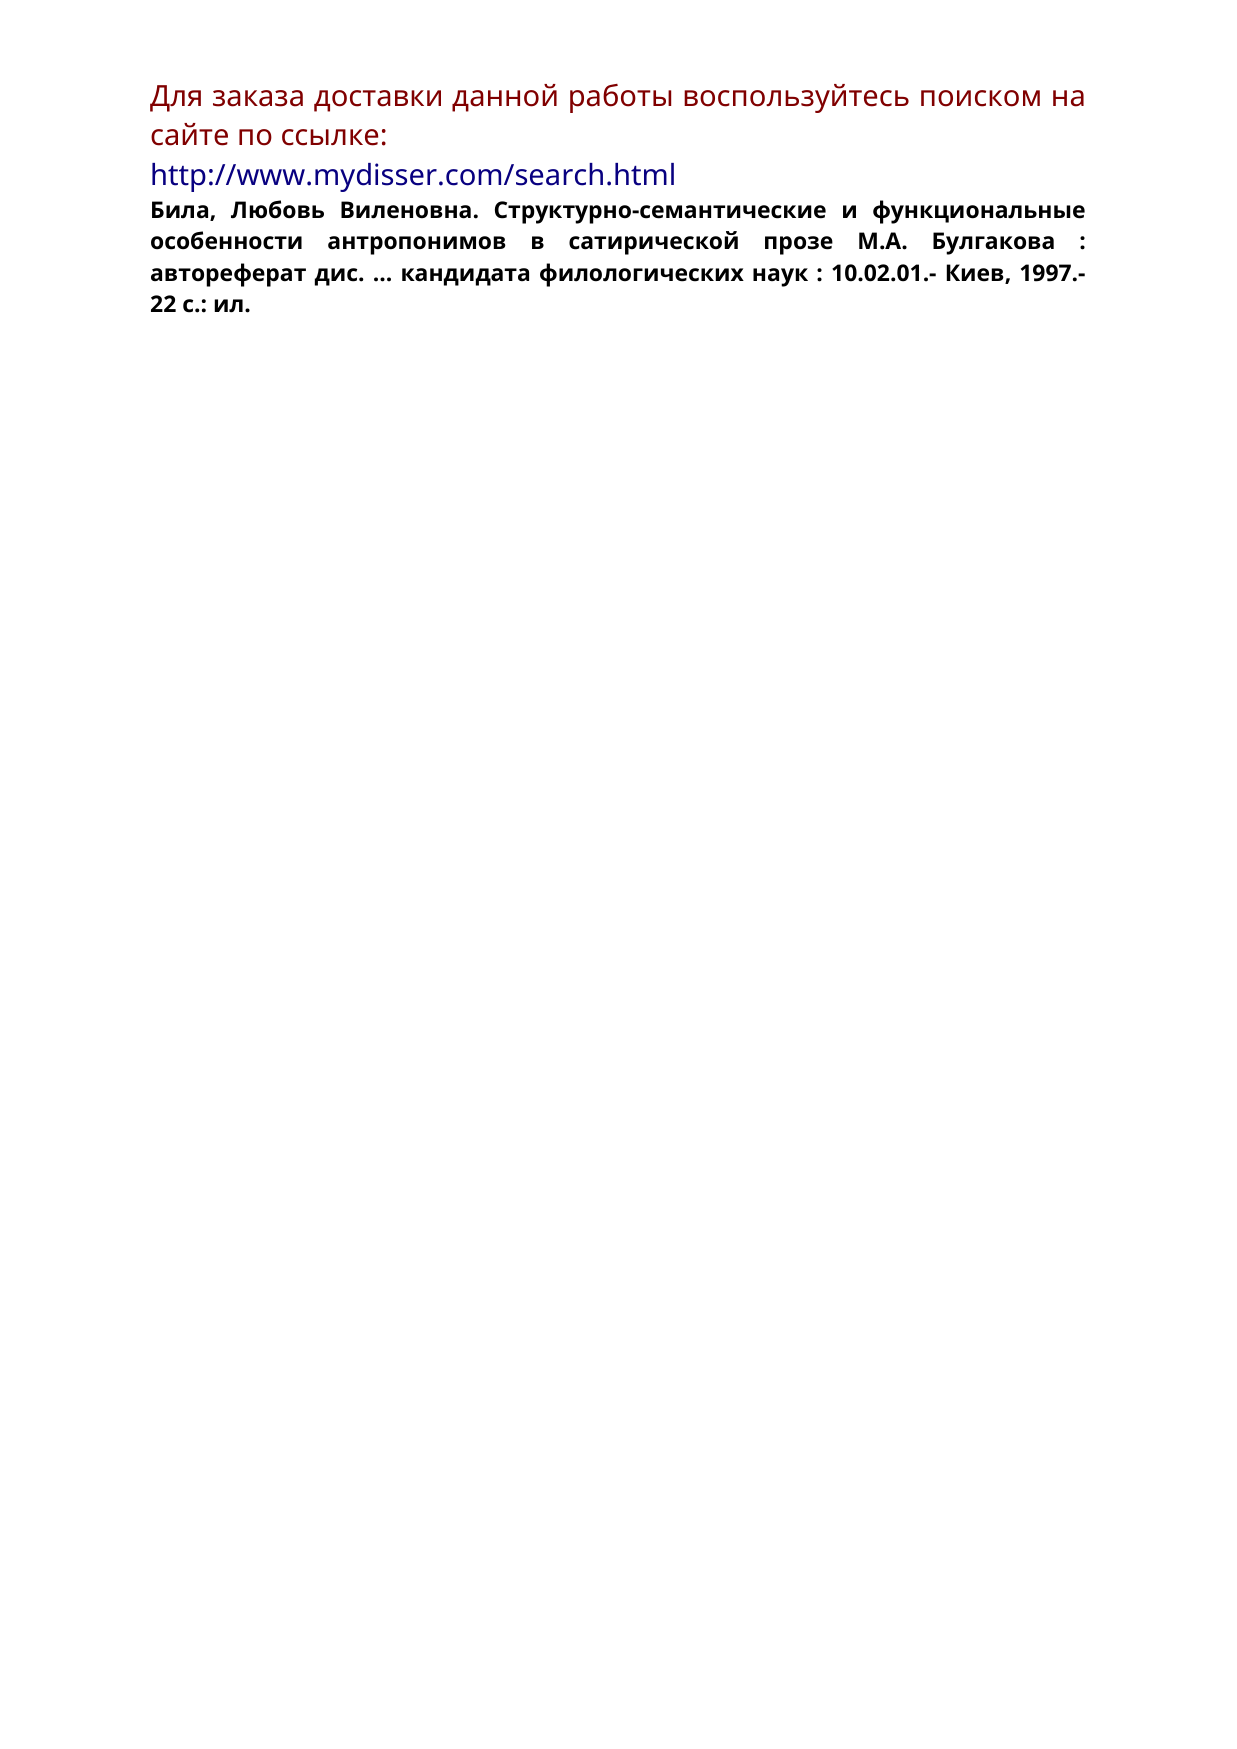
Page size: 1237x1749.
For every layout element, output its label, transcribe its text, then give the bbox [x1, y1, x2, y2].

text Била, Любовь Виленовна. Структурно-семантические и функциональные особенности антропонимов в сатирической прозе М.А. Булгакова : автореферат дис. ... кандидата филологических наук : 10.02.01.- Киев, 1997.- 22 с.: ил. [150, 194, 1086, 319]
